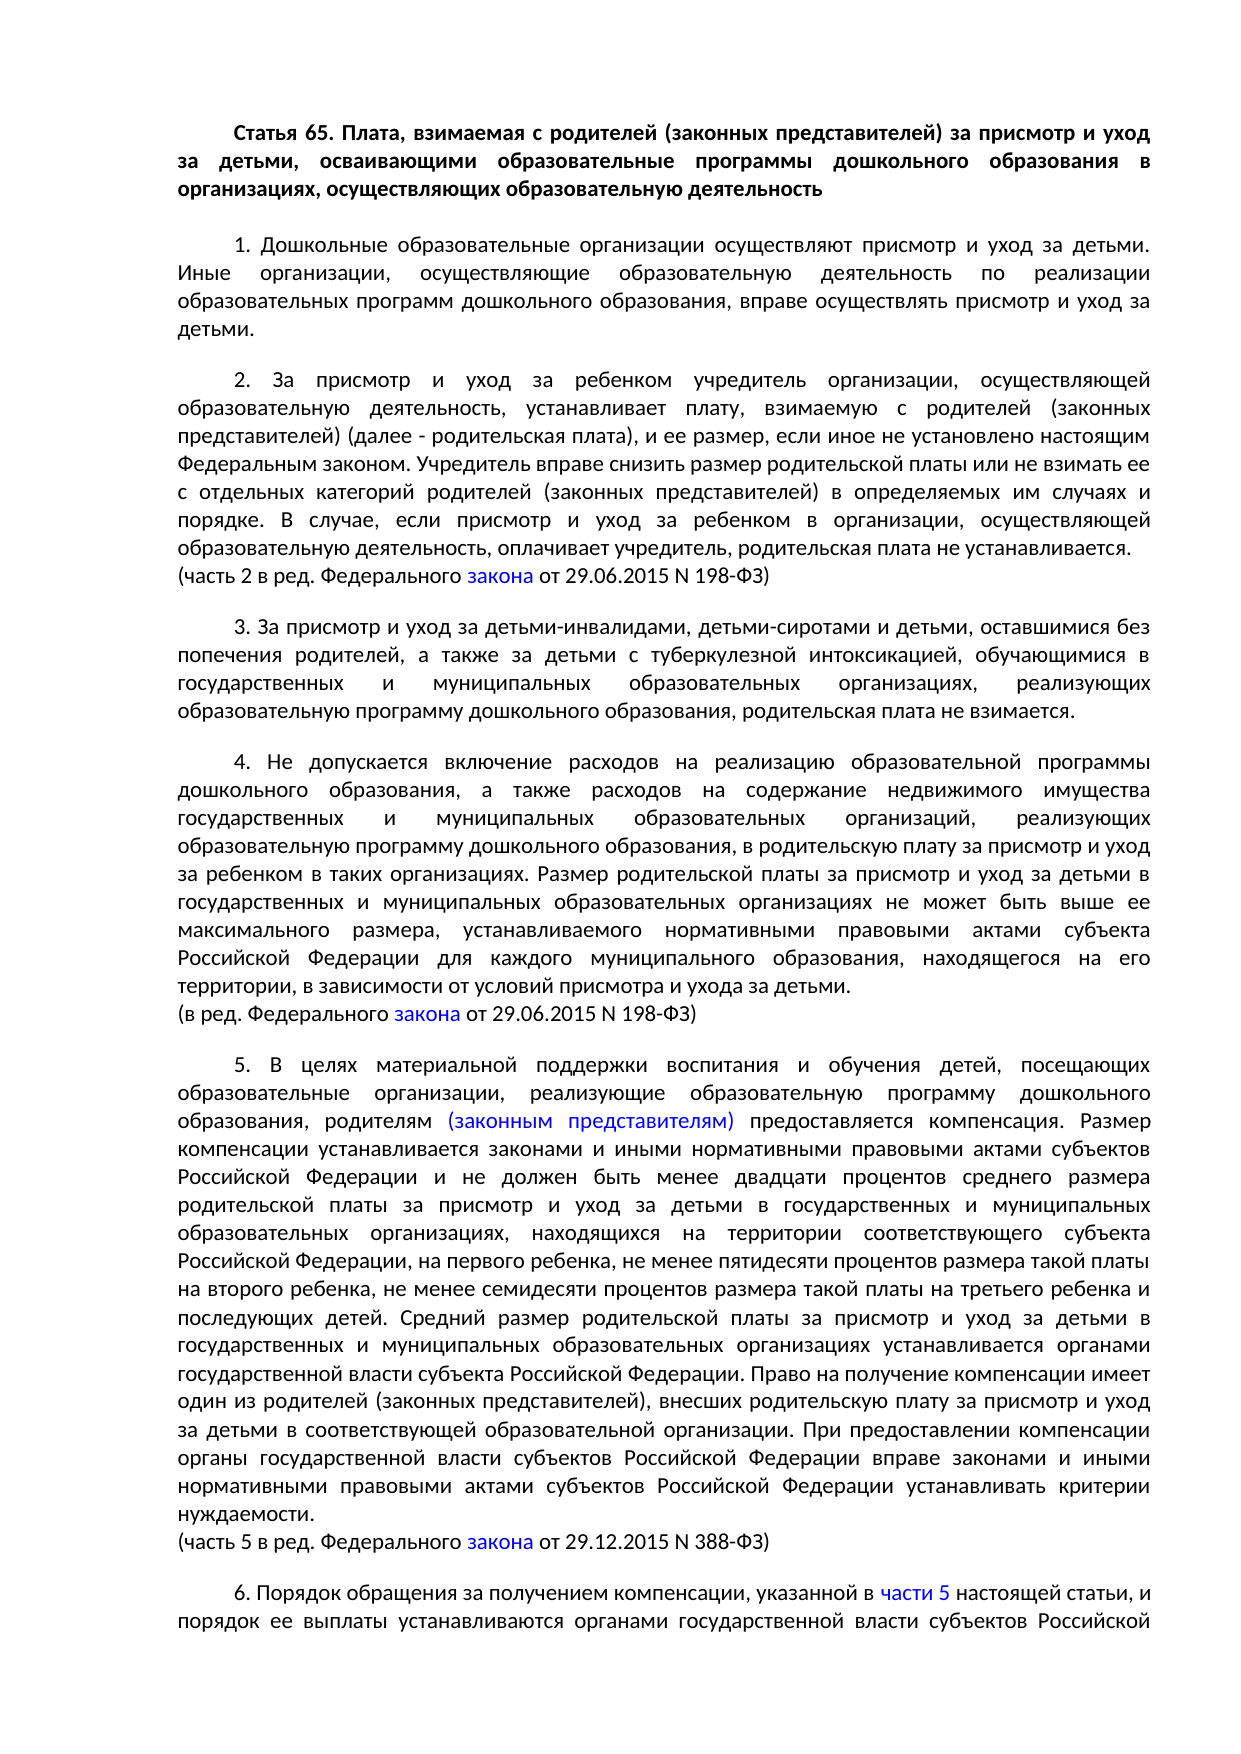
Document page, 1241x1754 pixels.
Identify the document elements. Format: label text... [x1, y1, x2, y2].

title Статья 65. Плата, взимаемая с родителей (законных представителей) за присмотр и уход за детьми, осваивающими образовательные программы дошкольного образования в организациях, осуществляющих образовательную деятельность [177, 118, 1152, 202]
text 4. Не допускается включение расходов на реализацию образовательной программы дошкольного образования, а также расходов на содержание недвижимого имущества государственных и муниципальных образовательных организаций, реализующих образовательную программу дошкольного образования, в родительскую плату за присмотр и уход за ребенком в таких организациях. Размер родительской платы за присмотр и уход за детьми в государственных и муниципальных образовательных организациях не может быть выше ее максимального размера, устанавливаемого нормативными правовыми актами субъекта Российской Федерации для каждого муниципального образования, находящегося на его территории, в зависимости от условий присмотра и ухода за детьми. [177, 747, 1152, 999]
text 5. В целях материальной поддержки воспитания и обучения детей, посещающих образовательные организации, реализующие образовательную программу дошкольного образования, родителям (законным представителям) предоставляется компенсация. Размер компенсации устанавливается законами и иными нормативными правовыми актами субъектов Российской Федерации и не должен быть менее двадцати процентов среднего размера родительской платы за присмотр и уход за детьми в государственных и муниципальных образовательных организациях, находящихся на территории соответствующего субъекта Российской Федерации, на первого ребенка, не менее пятидесяти процентов размера такой платы на второго ребенка, не менее семидесяти процентов размера такой платы на третьего ребенка и последующих детей. Средний размер родительской платы за присмотр и уход за детьми в государственных и муниципальных образовательных организациях устанавливается органами государственной власти субъекта Российской Федерации. Право на получение компенсации имеет один из родителей (законных представителей), внесших родительскую плату за присмотр и уход за детьми в соответствующей образовательной организации. При предоставлении компенсации органы государственной власти субъектов Российской Федерации вправе законами и иными нормативными правовыми актами субъектов Российской Федерации устанавливать критерии нуждаемости. [177, 1050, 1152, 1527]
text 1. Дошкольные образовательные организации осуществляют присмотр и уход за детьми. Иные организации, осуществляющие образовательную деятельность по реализации образовательных программ дошкольного образования, вправе осуществлять присмотр и уход за детьми. [177, 230, 1152, 342]
text (часть 5 в ред. Федерального закона от 29.12.2015 N 388-ФЗ) [177, 1527, 1152, 1555]
text (часть 2 в ред. Федерального закона от 29.06.2015 N 198-ФЗ) [177, 561, 1152, 589]
text 2. За присмотр и уход за ребенком учредитель организации, осуществляющей образовательную деятельность, устанавливает плату, взимаемую с родителей (законных представителей) (далее - родительская плата), и ее размер, если иное не установлено настоящим Федеральным законом. Учредитель вправе снизить размер родительской платы или не взимать ее с отдельных категорий родителей (законных представителей) в определяемых им случаях и порядке. В случае, если присмотр и уход за ребенком в организации, осуществляющей образовательную деятельность, оплачивает учредитель, родительская плата не устанавливается. [177, 365, 1152, 561]
text 3. За присмотр и уход за детьми-инвалидами, детьми-сиротами и детьми, оставшимися без попечения родителей, а также за детьми с туберкулезной интоксикацией, обучающимися в государственных и муниципальных образовательных организациях, реализующих образовательную программу дошкольного образования, родительская плата не взимается. [177, 612, 1152, 724]
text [177, 1578, 1152, 1634]
text (в ред. Федерального закона от 29.06.2015 N 198-ФЗ) [177, 999, 1152, 1027]
